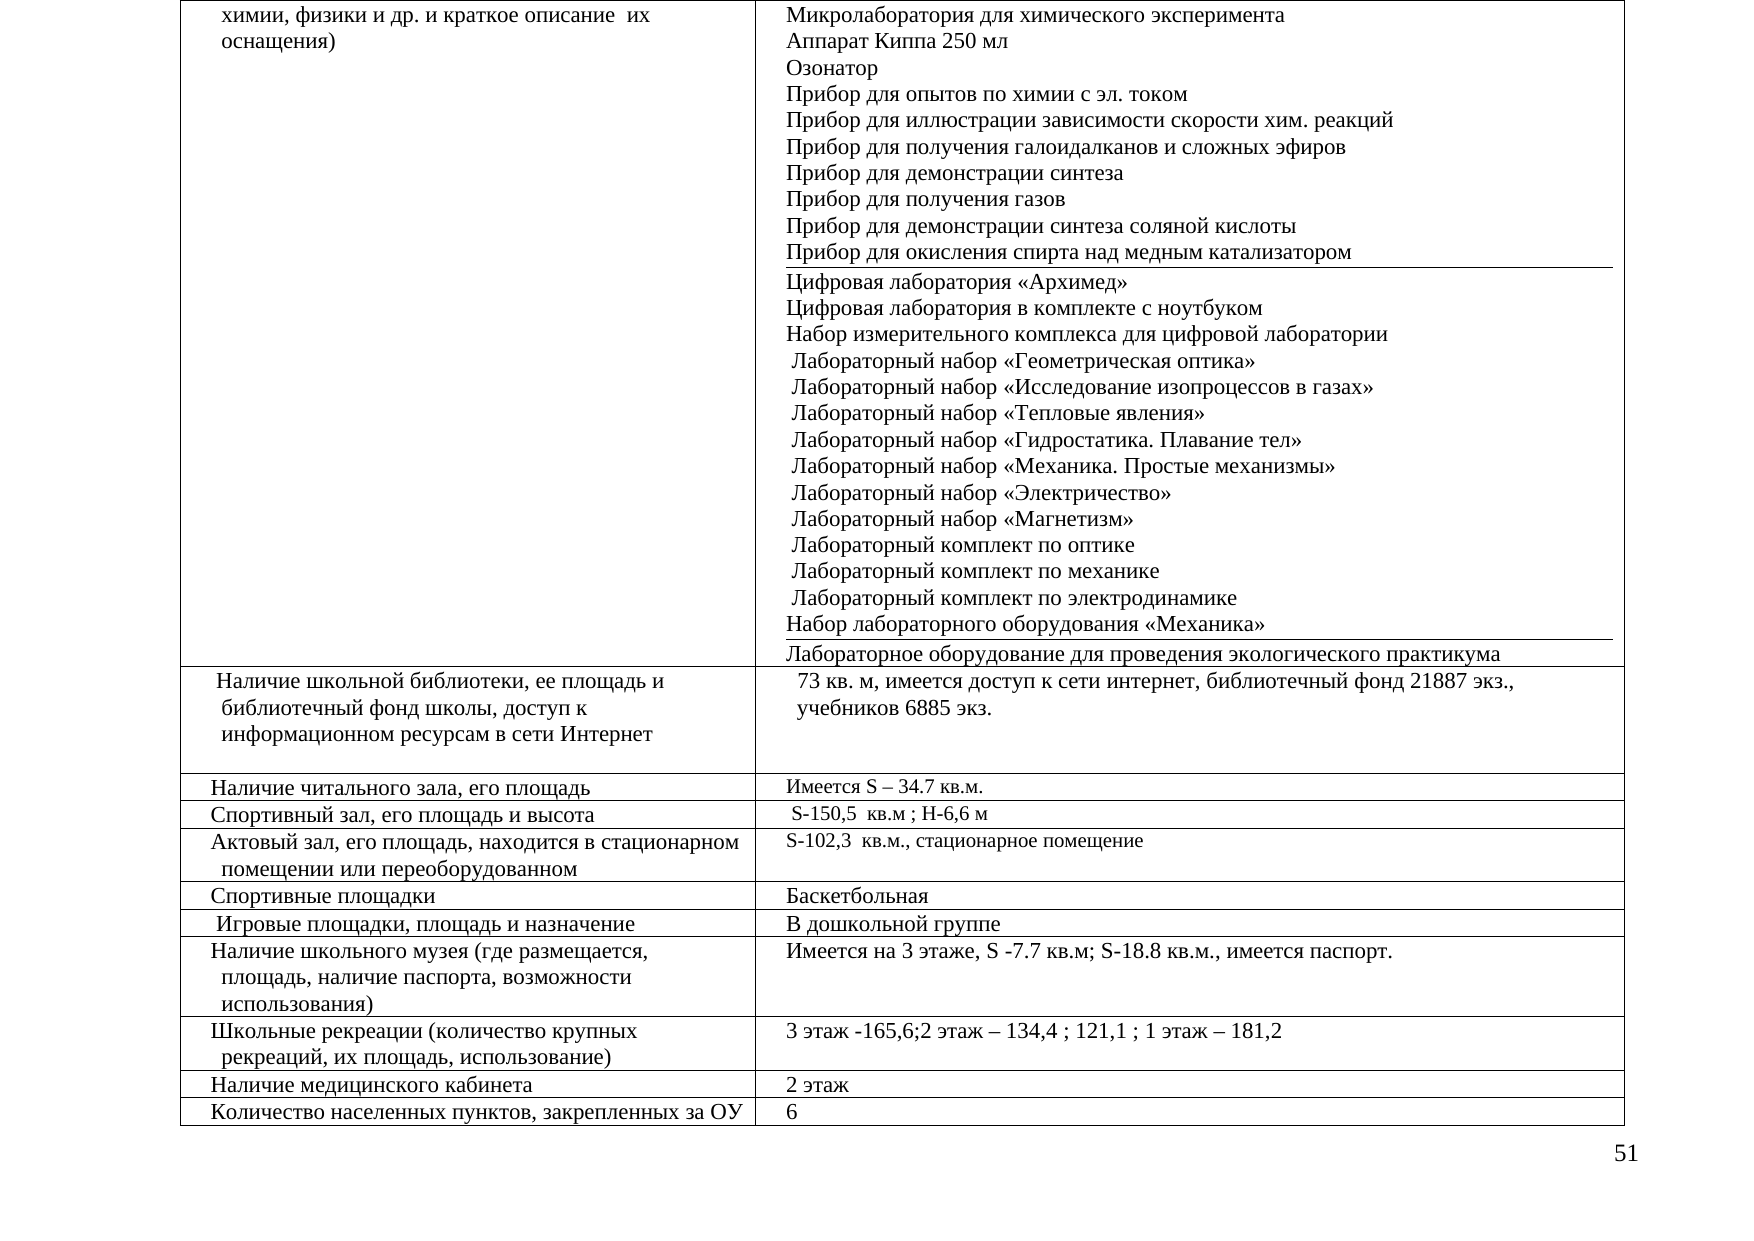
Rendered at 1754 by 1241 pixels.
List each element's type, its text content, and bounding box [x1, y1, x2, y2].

table_cell Имеется S – 34.7 кв.м. [756, 774, 1624, 800]
table_cell Баскетбольная [756, 882, 1624, 908]
table_cell Наличие школьного музея (где размещается, площадь, наличие паспорта, возможности использования) [181, 937, 755, 1016]
table_cell Школьные рекреации (количество крупных рекреаций, их площадь, использование) [181, 1017, 755, 1070]
table_cell 3 этаж -165,6;2 этаж – 134,4 ; 121,1 ; 1 этаж – 181,2 [756, 1017, 1624, 1070]
table_cell S-150,5 кв.м ; Н-6,6 м [756, 801, 1624, 827]
table_cell Наличие школьной библиотеки, ее площадь и библиотечный фонд школы, доступ к информационном ресурсам в сети Интернет [181, 667, 755, 773]
table_cell Игровые площадки, площадь и назначение [181, 910, 755, 936]
table_cell Актовый зал, его площадь, находится в стационарном помещении или переоборудованном [181, 829, 755, 881]
table_cell Наличие читального зала, его площадь [181, 774, 755, 800]
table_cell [756, 1, 1624, 666]
table_cell 6 [756, 1098, 1624, 1124]
table_cell Наличие медицинского кабинета [181, 1071, 755, 1097]
table_cell 73 кв. м, имеется доступ к сети интернет, библиотечный фонд 21887 экз., учебников 6885 экз. [756, 667, 1624, 773]
table_cell Спортивный зал, его площадь и высота [181, 801, 755, 827]
table_cell S-102,3 кв.м., стационарное помещение [756, 829, 1624, 881]
table_cell Имеется на 3 этаже, S -7.7 кв.м; S-18.8 кв.м., имеется паспорт. [756, 937, 1624, 1016]
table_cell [181, 1, 755, 666]
table_cell В дошкольной группе [756, 910, 1624, 936]
table_cell Количество населенных пунктов, закрепленных за ОУ [181, 1098, 755, 1124]
table_cell Спортивные площадки [181, 882, 755, 908]
table_cell 2 этаж [756, 1071, 1624, 1097]
